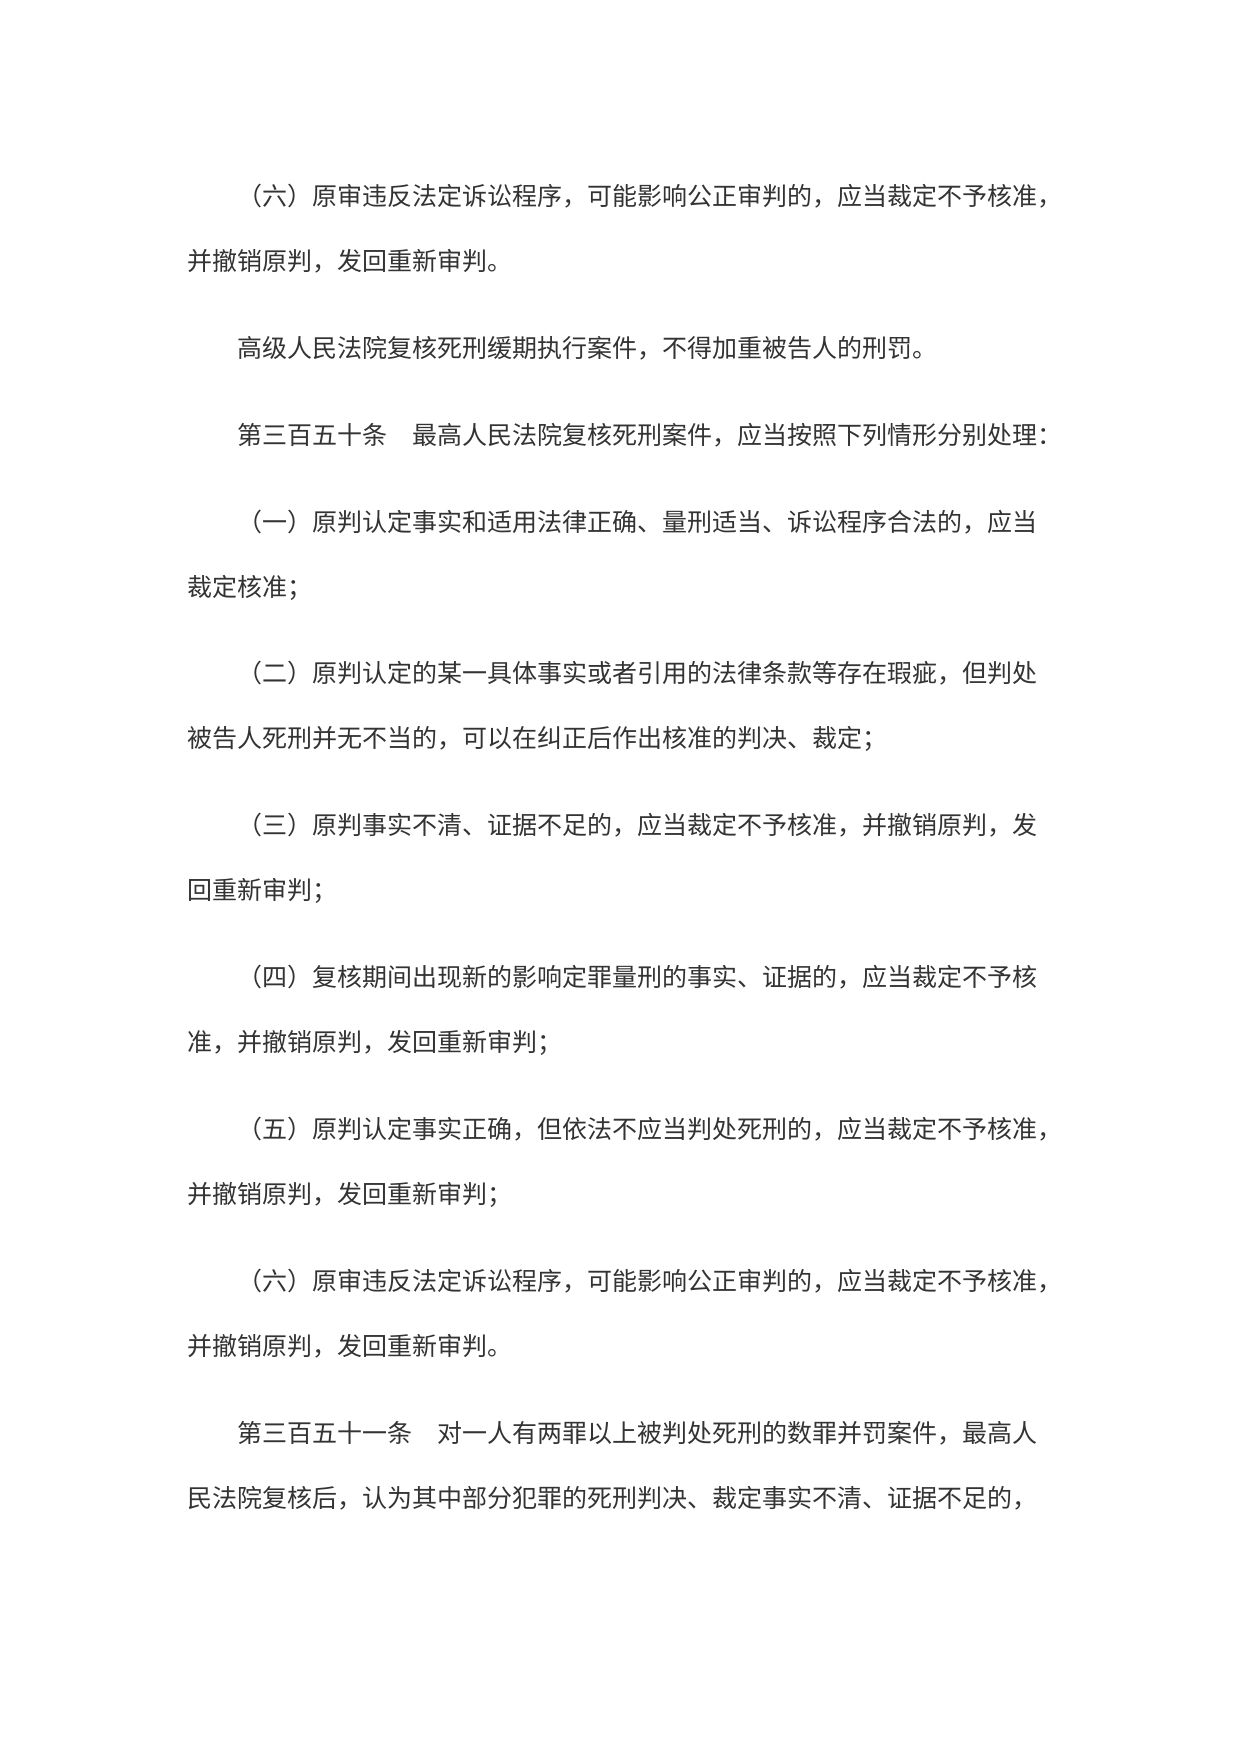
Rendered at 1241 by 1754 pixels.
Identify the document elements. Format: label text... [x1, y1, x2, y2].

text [187, 1399, 1053, 1529]
text （一）原判认定事实和适用法律正确、量刑适当、诉讼程序合法的，应当裁定核准； [187, 488, 1053, 618]
text （六）原审违反法定诉讼程序，可能影响公正审判的，应当裁定不予核准，并撤销原判，发回重新审判。 [187, 162, 1053, 292]
text （六）原审违反法定诉讼程序，可能影响公正审判的，应当裁定不予核准，并撤销原判，发回重新审判。 [187, 1247, 1053, 1377]
text （五）原判认定事实正确，但依法不应当判处死刑的，应当裁定不予核准，并撤销原判，发回重新审判； [187, 1095, 1053, 1225]
text 高级人民法院复核死刑缓期执行案件，不得加重被告人的刑罚。 [187, 314, 1053, 379]
text （二）原判认定的某一具体事实或者引用的法律条款等存在瑕疵，但判处被告人死刑并无不当的，可以在纠正后作出核准的判决、裁定； [187, 639, 1053, 769]
text 第三百五十条 最高人民法院复核死刑案件，应当按照下列情形分别处理： [187, 401, 1053, 466]
text （三）原判事实不清、证据不足的，应当裁定不予核准，并撤销原判，发回重新审判； [187, 791, 1053, 921]
text （四）复核期间出现新的影响定罪量刑的事实、证据的，应当裁定不予核准，并撤销原判，发回重新审判； [187, 943, 1053, 1073]
